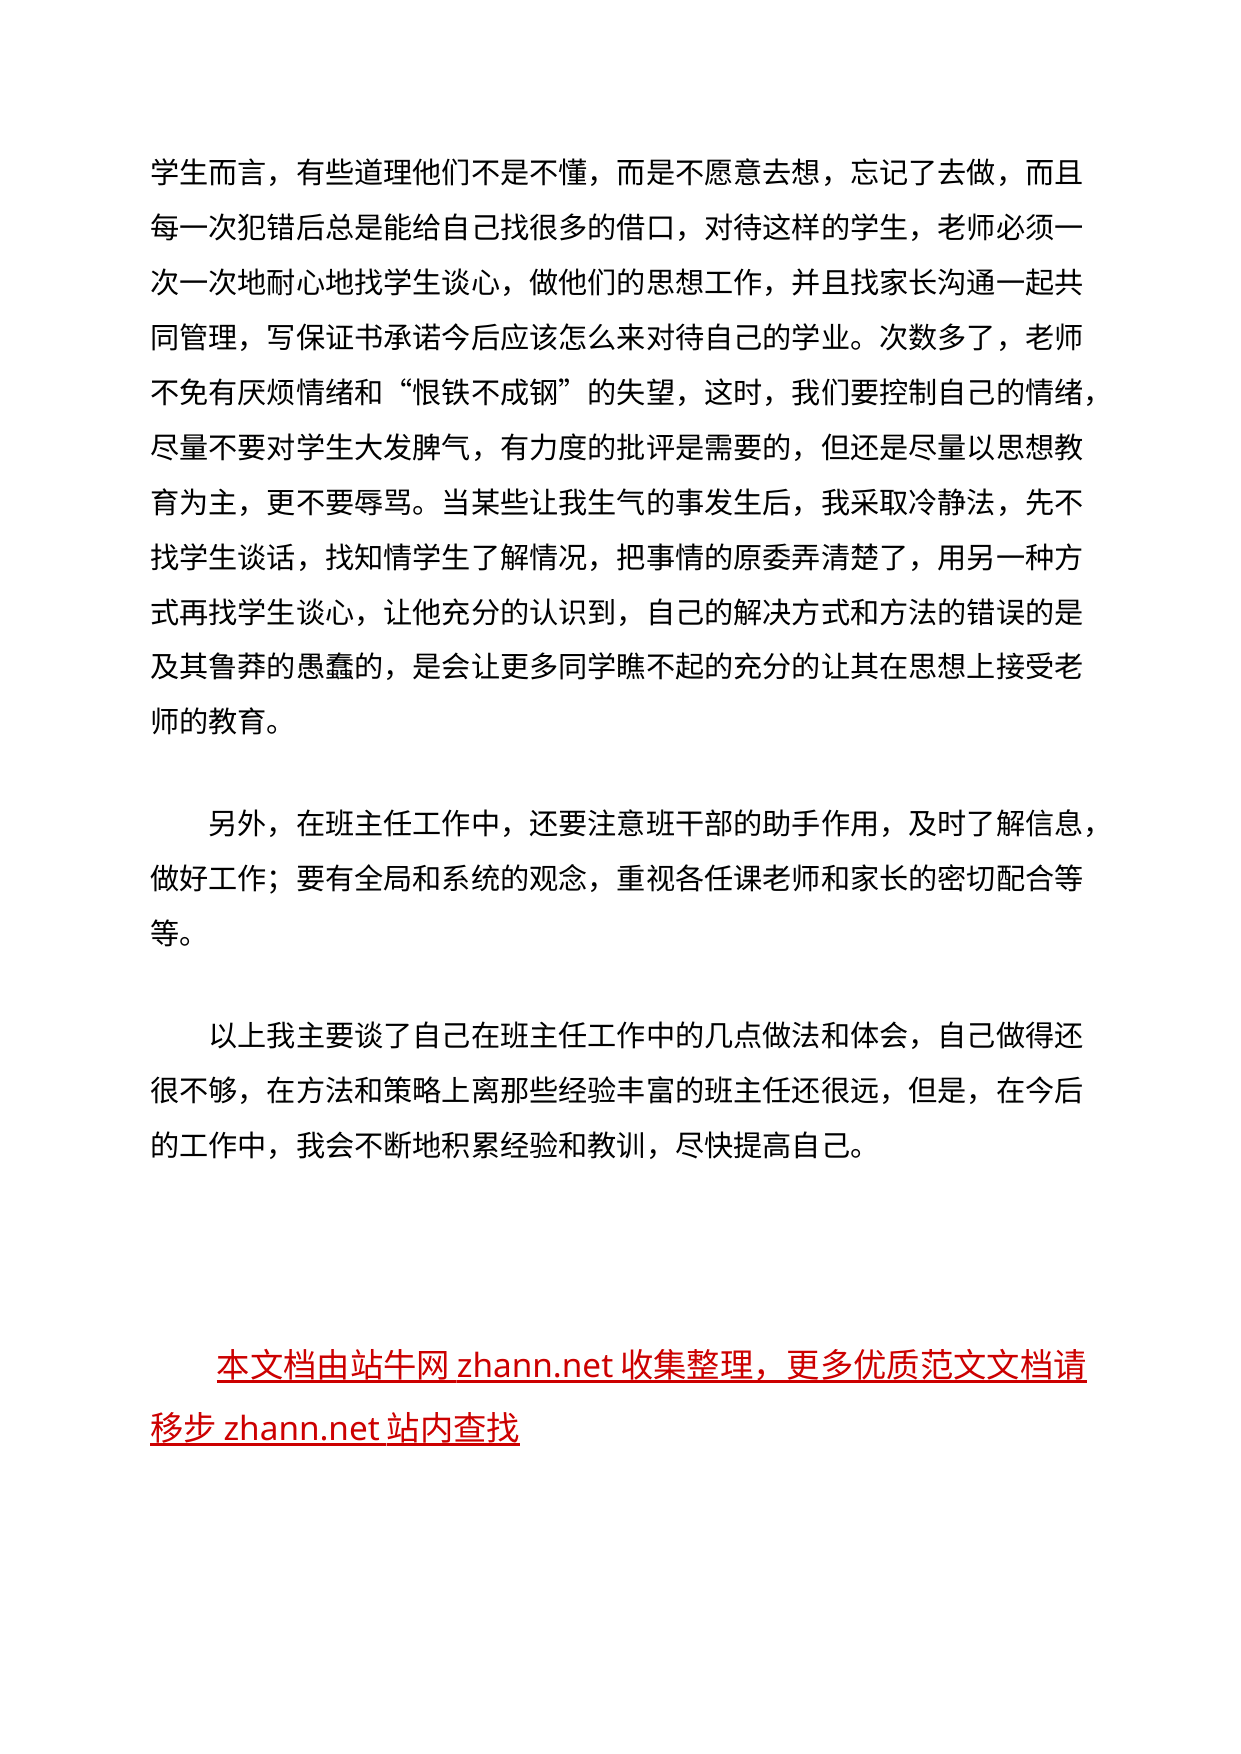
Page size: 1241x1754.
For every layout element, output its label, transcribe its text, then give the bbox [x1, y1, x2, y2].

text 以上我主要谈了自己在班主任工作中的几点做法和体会，自己做得还很不够，在方法和策略上离那些经验丰富的班主任还很远，但是，在今后的工作中，我会不断地积累经验和教训，尽快提高自己。 [150, 1012, 1090, 1164]
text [150, 150, 1090, 741]
text 另外，在班主任工作中，还要注意班干部的助手作用，及时了解信息，做好工作；要有全局和系统的观念，重视各任课老师和家长的密切配合等等。 [150, 801, 1090, 953]
text 本文档由站牛网zhann.net收集整理，更多优质范文文档请移步zhann.net站内查找 [150, 1339, 1090, 1451]
